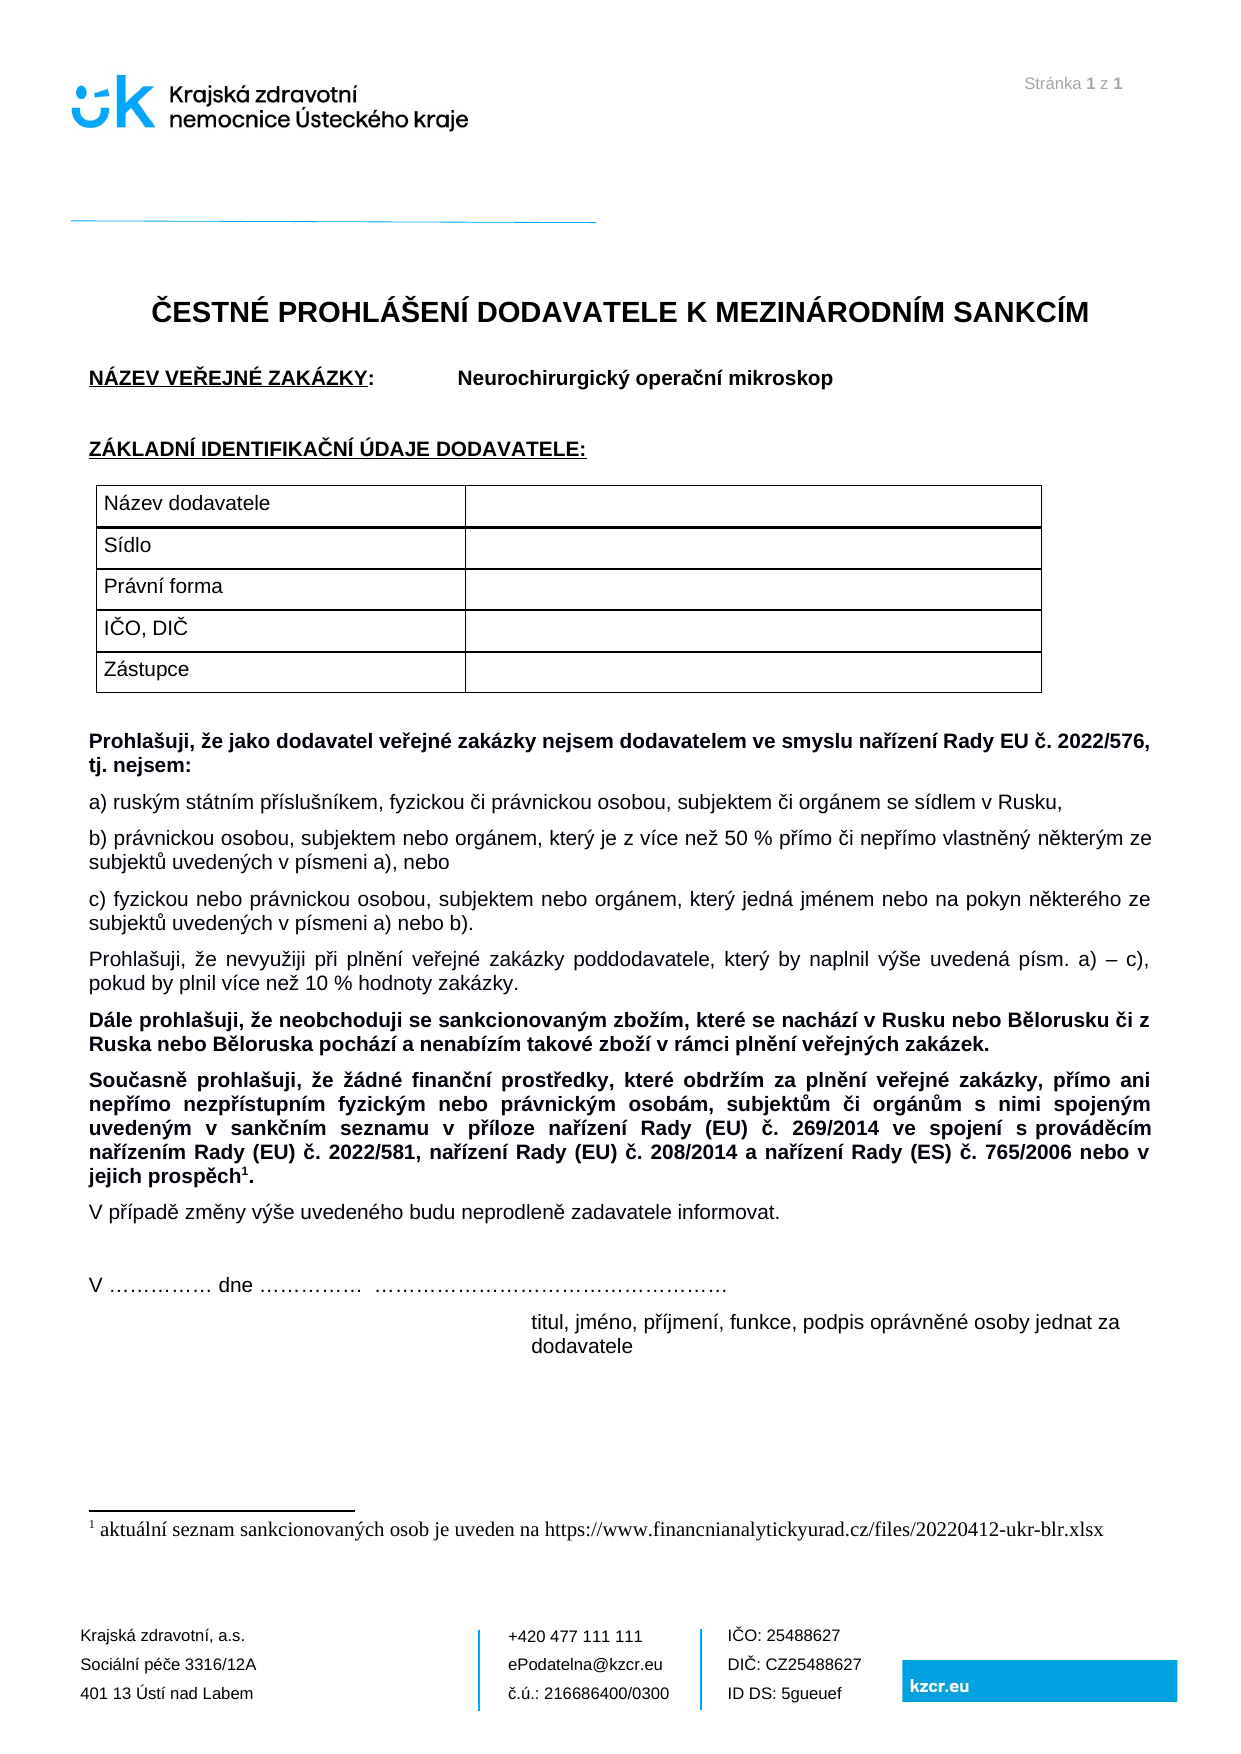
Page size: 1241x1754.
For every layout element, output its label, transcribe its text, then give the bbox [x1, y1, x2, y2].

text V …………… dne …………… …………………………………………… [89, 1273, 1152, 1297]
table_cell Právní forma [97, 570, 465, 609]
table_cell [466, 570, 1041, 609]
table_header Název dodavatele [97, 486, 465, 526]
picture [911, 1680, 944, 1692]
table_cell [466, 653, 1041, 692]
table_cell Sídlo [97, 529, 465, 568]
table_cell IČO, DIČ [97, 611, 465, 651]
text základní identifikační údaje dodavatelE: [89, 437, 1152, 461]
text Současně prohlašuji, že žádné finanční prostředky, které obdržím za plnění veřejné zakázky, přímo ani nepřímo nezpřístupním fyzickým nebo právnickým osobám, subjektům či orgánům s nimi spojeným uvedeným v sankčním seznamu v příloze nařízení Rady (EU) č. 269/2014 ve spojení s prováděcím nařízením Rady (EU) č. 2022/581, nařízení Rady (EU) č. 208/2014 a nařízení Rady (ES) č. 765/2006 nebo v jejich prospěch. [89, 1068, 1152, 1188]
text NÁZEV veřejnÉ zakázkY: Neurochirurgický operační mikroskop [89, 365, 1152, 389]
text Prohlašuji, že nevyužiji při plnění veřejné zakázky poddodavatele, který by naplnil výše uvedená písm. a) – c), pokud by plnil více než 10 % hodnoty zakázky. [89, 947, 1152, 995]
table_cell [466, 611, 1041, 651]
text c) fyzickou nebo právnickou osobou, subjektem nebo orgánem, který jedná jménem nebo na pokyn některého ze subjektů uvedených v písmeni a) nebo b). [89, 887, 1152, 934]
text a) ruským státním příslušníkem, fyzickou či právnickou osobou, subjektem či orgánem se sídlem v Rusku, [89, 790, 1152, 814]
text V případě změny výše uvedeného budu neprodleně zadavatele informovat. [89, 1200, 1152, 1224]
table_header [466, 486, 1041, 526]
table_cell [466, 529, 1041, 568]
text Prohlašuji, že jako dodavatel veřejné zakázky nejsem dodavatelem ve smyslu nařízení Rady EU č. 2022/576, tj. nejsem: [89, 729, 1152, 777]
text b) právnickou osobou, subjektem nebo orgánem, který je z více než 50 % přímo či nepřímo vlastněný některým ze subjektů uvedených v písmeni a), nebo [89, 826, 1152, 874]
table_cell Zástupce [97, 653, 465, 692]
text čestné prohlášení dodavatele K MEZINÁRODNÍM SANKCÍM [89, 295, 1152, 329]
picture [950, 1683, 968, 1692]
text titul, jméno, příjmení, funkce, podpis oprávněné osoby jednat za dodavatele [531, 1309, 1152, 1357]
text Dále prohlašuji, že neobchoduji se sankcionovaným zbožím, které se nachází v Rusku nebo Bělorusku či z Ruska nebo Běloruska pochází a nenabízím takové zboží v rámci plnění veřejných zakázek. [89, 1007, 1152, 1055]
picture [30, 44, 509, 169]
